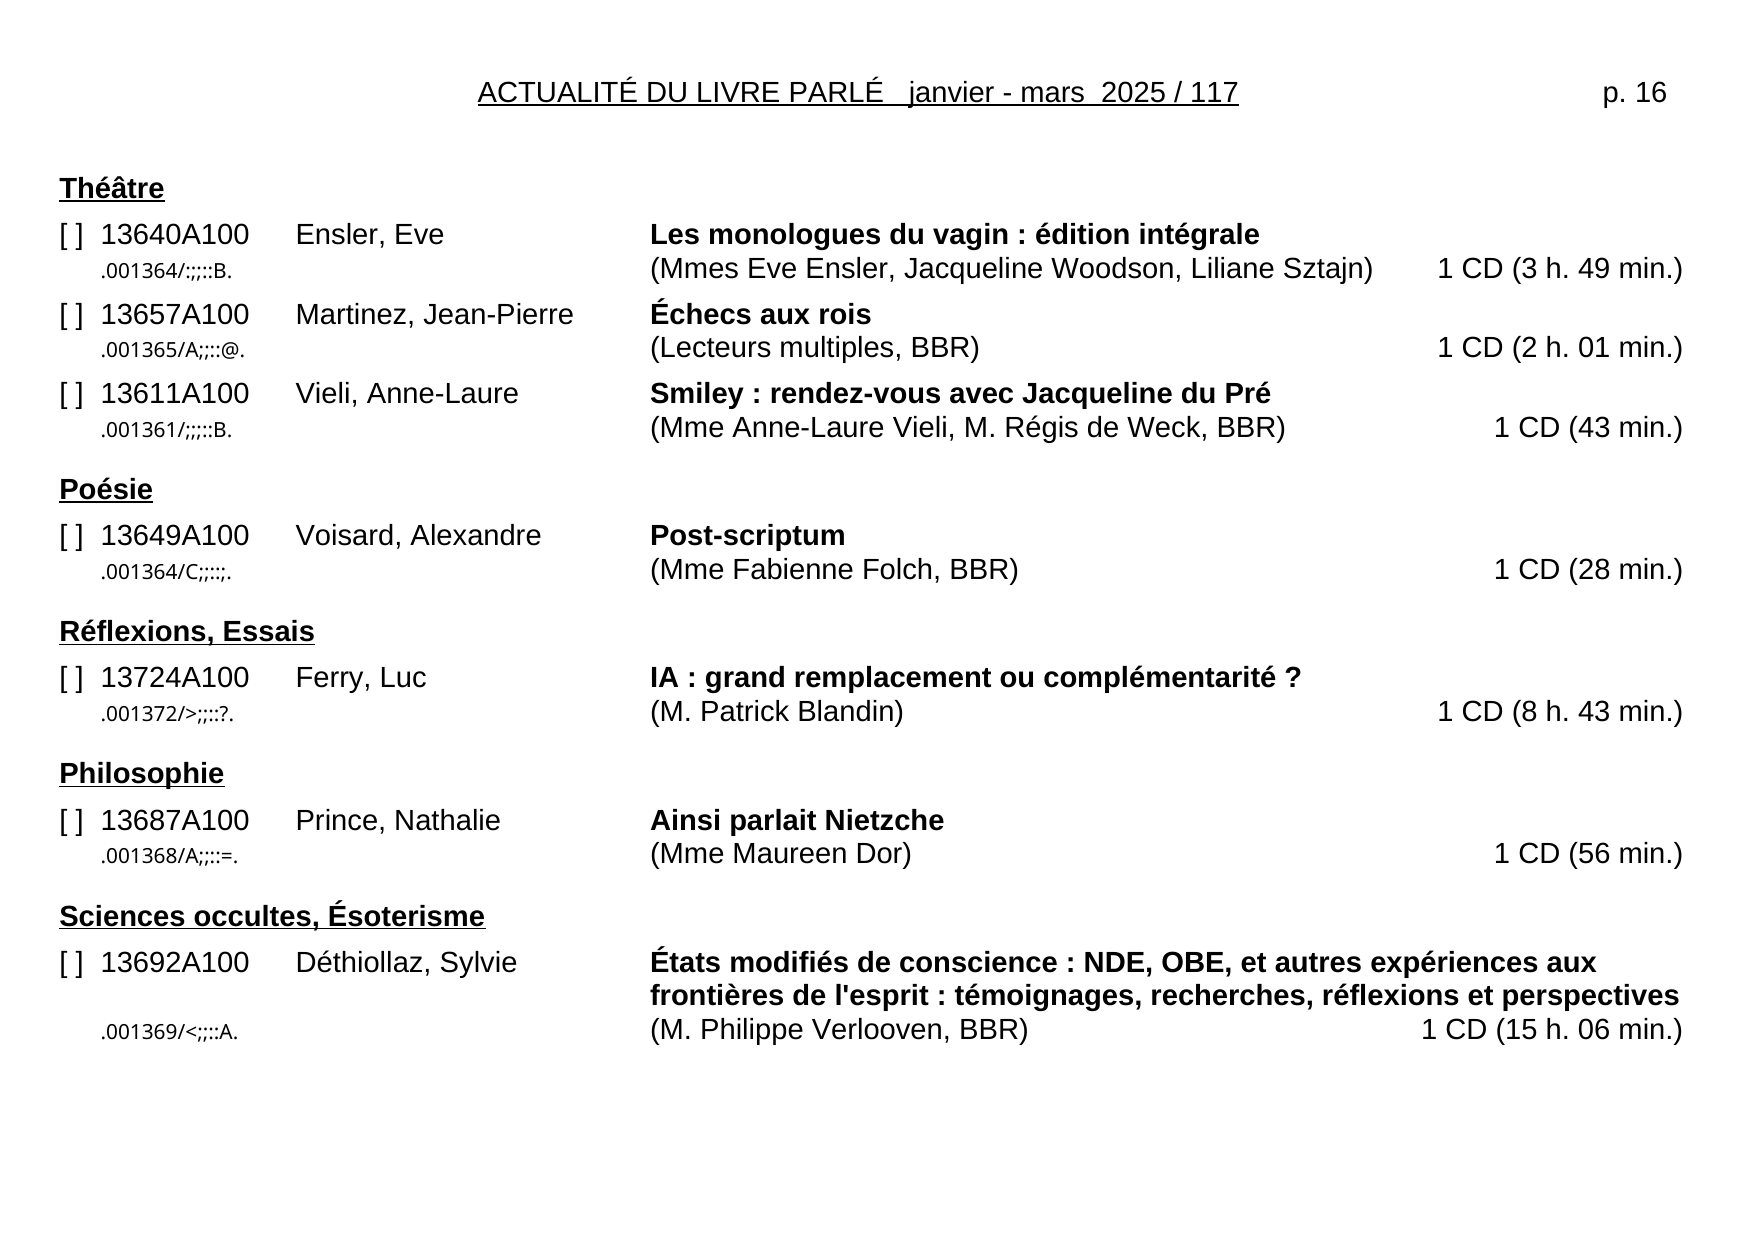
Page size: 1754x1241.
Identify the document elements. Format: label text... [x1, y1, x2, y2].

text .001365/A;;::@. (Lecteurs multiples, BBR) 1 CD (2 h. 01 min.) [59, 330, 1695, 364]
subtitle Sciences occultes, Ésoterisme [59, 894, 1695, 932]
text .001361/;;;::B. (Mme Anne-Laure Vieli, M. Régis de Weck, BBR) 1 CD (43 min.) [59, 410, 1695, 443]
text .001369/<;;::A. (M. Philippe Verlooven, BBR) 1 CD (15 h. 06 min.) [59, 1012, 1695, 1045]
text .001368/A;;::=. (Mme Maureen Dor) 1 CD (56 min.) [59, 836, 1695, 869]
text .001364/:;;::B. (Mmes Eve Ensler, Jacqueline Woodson, Liliane Sztajn) 1 CD (3 h. 49 min.) [59, 251, 1695, 284]
subtitle Réflexions, Essais [59, 610, 1695, 648]
text [ ] 13692A100 Déthiollaz, Sylvie États modifiés de conscience : NDE, OBE, et autres expériences aux frontières de l'esprit : témoignages, recherches, réflexions et perspectives [59, 944, 1695, 1012]
text .001372/>;;::?. (M. Patrick Blandin) 1 CD (8 h. 43 min.) [59, 694, 1695, 727]
text .001364/C;;::;. (Mme Fabienne Folch, BBR) 1 CD (28 min.) [59, 552, 1695, 585]
text [ ] 13611A100 Vieli, Anne-Laure Smiley : rendez-vous avec Jacqueline du Pré [59, 376, 1695, 410]
text [ ] 13724A100 Ferry, Luc IA : grand remplacement ou complémentarité ? [59, 660, 1695, 694]
text [ ] 13657A100 Martinez, Jean-Pierre Échecs aux rois [59, 297, 1695, 330]
subtitle Poésie [59, 468, 1695, 506]
text [ ] 13640A100 Ensler, Eve Les monologues du vagin : édition intégrale [59, 217, 1695, 251]
subtitle Philosophie [59, 752, 1695, 790]
text [ ] 13687A100 Prince, Nathalie Ainsi parlait Nietzche [59, 802, 1695, 836]
text [ ] 13649A100 Voisard, Alexandre Post-scriptum [59, 518, 1695, 552]
subtitle Théâtre [59, 167, 1695, 204]
